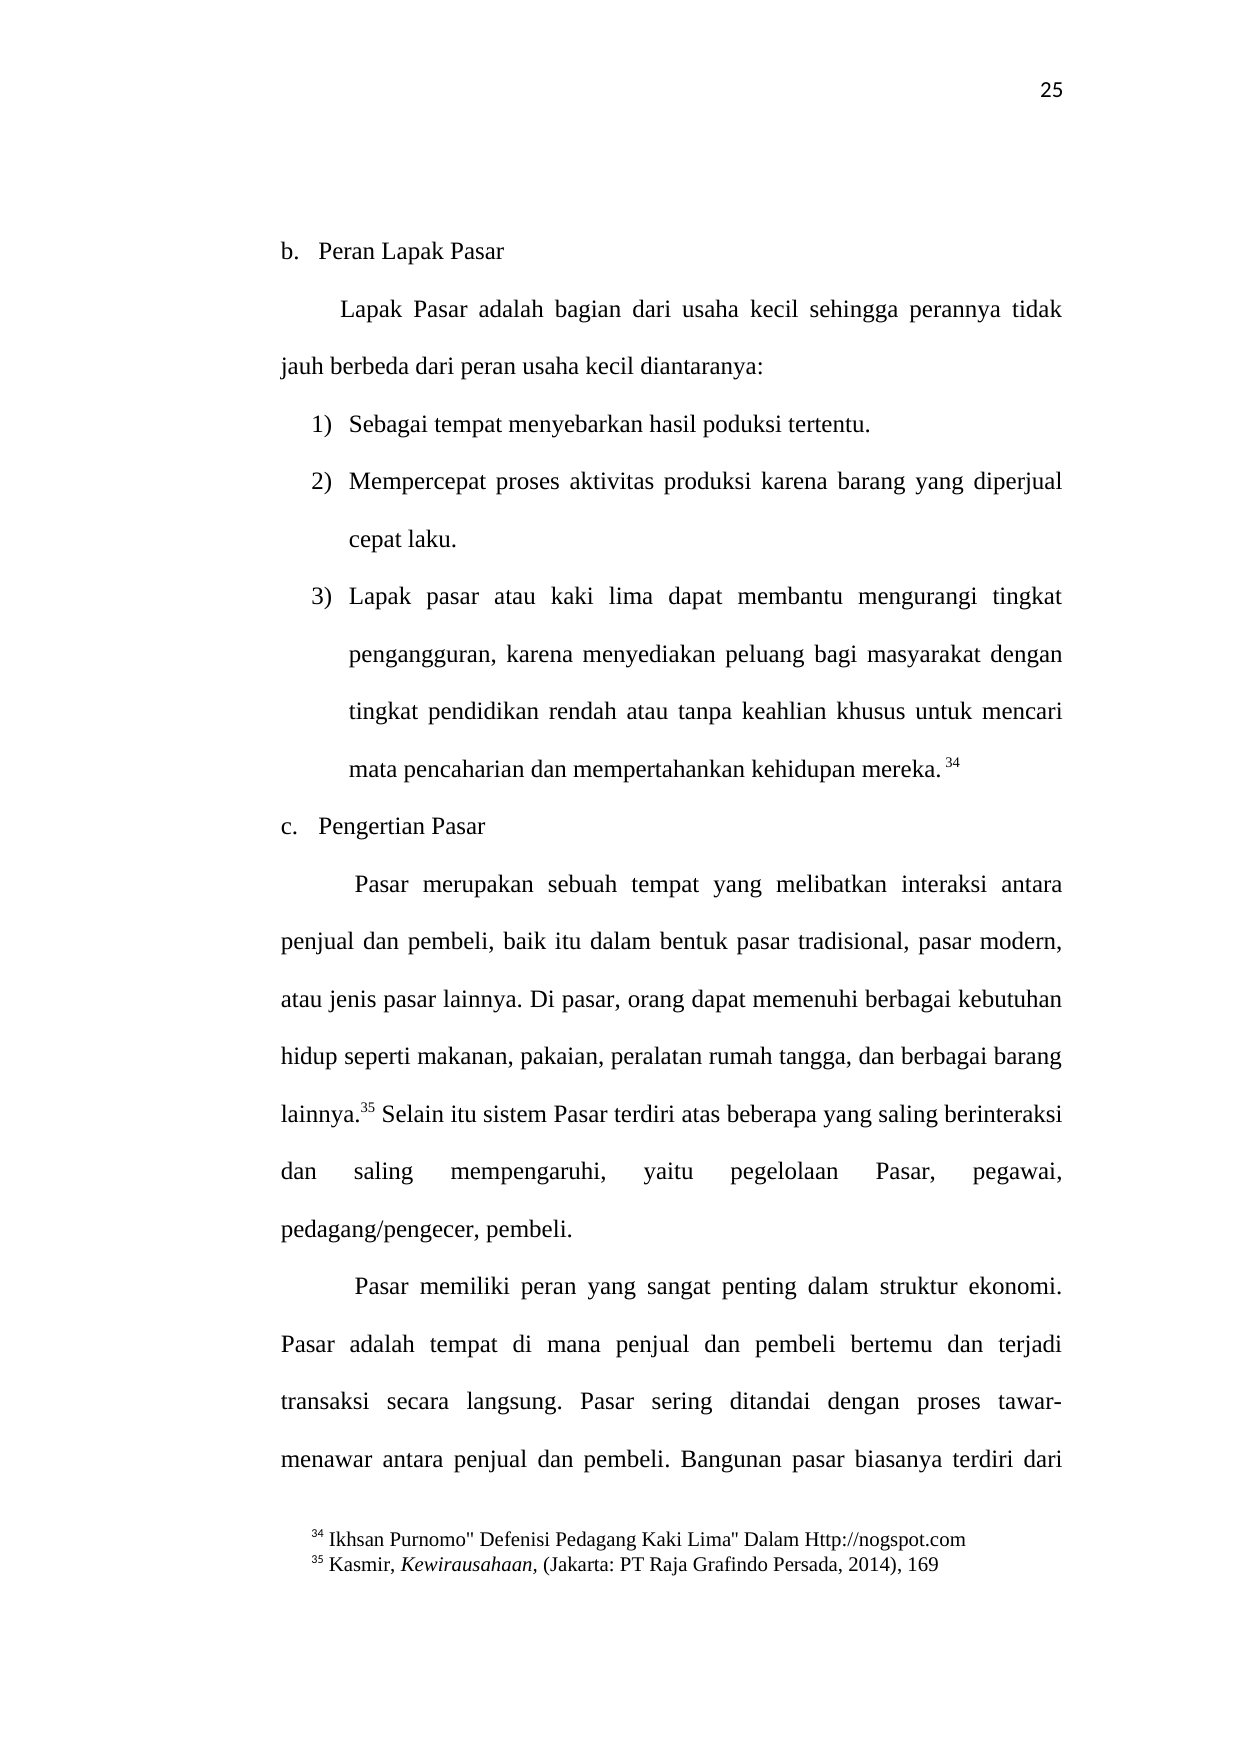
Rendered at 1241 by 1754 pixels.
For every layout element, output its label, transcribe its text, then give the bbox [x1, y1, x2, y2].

list Lapak pasar atau kaki lima dapat membantu mengurangi tingkat pengangguran, karena menyediakan peluang bagi masyarakat dengan tingkat pendidikan rendah atau tanpa keahlian khusus untuk mencari mata pencaharian dan mempertahankan kehidupan mereka. [311, 581, 1063, 782]
list Sebagai tempat menyebarkan hasil poduksi tertentu. [311, 409, 1063, 437]
list Pasar merupakan sebuah tempat yang melibatkan interaksi antara penjual dan pembeli, baik itu dalam bentuk pasar tradisional, pasar modern, atau jenis pasar lainnya. Di pasar, orang dapat memenuhi berbagai kebutuhan hidup seperti makanan, pakaian, peralatan rumah tangga, dan berbagai barang lainnya. Selain itu sistem Pasar terdiri atas beberapa yang saling berinteraksi dan saling mempengaruhi, yaitu pegelolaan Pasar, pegawai, pedagang/pengecer, pembeli. [281, 869, 1063, 1242]
list Lapak Pasar adalah bagian dari usaha kecil sehingga perannya tidak jauh berbeda dari peran usaha kecil diantaranya: [281, 294, 1063, 380]
list Peran Lapak Pasar [281, 236, 1063, 265]
list Mempercepat proses aktivitas produksi karena barang yang diperjual cepat laku. [311, 466, 1063, 552]
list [281, 1271, 1063, 1472]
list Pengertian Pasar [281, 811, 1063, 840]
